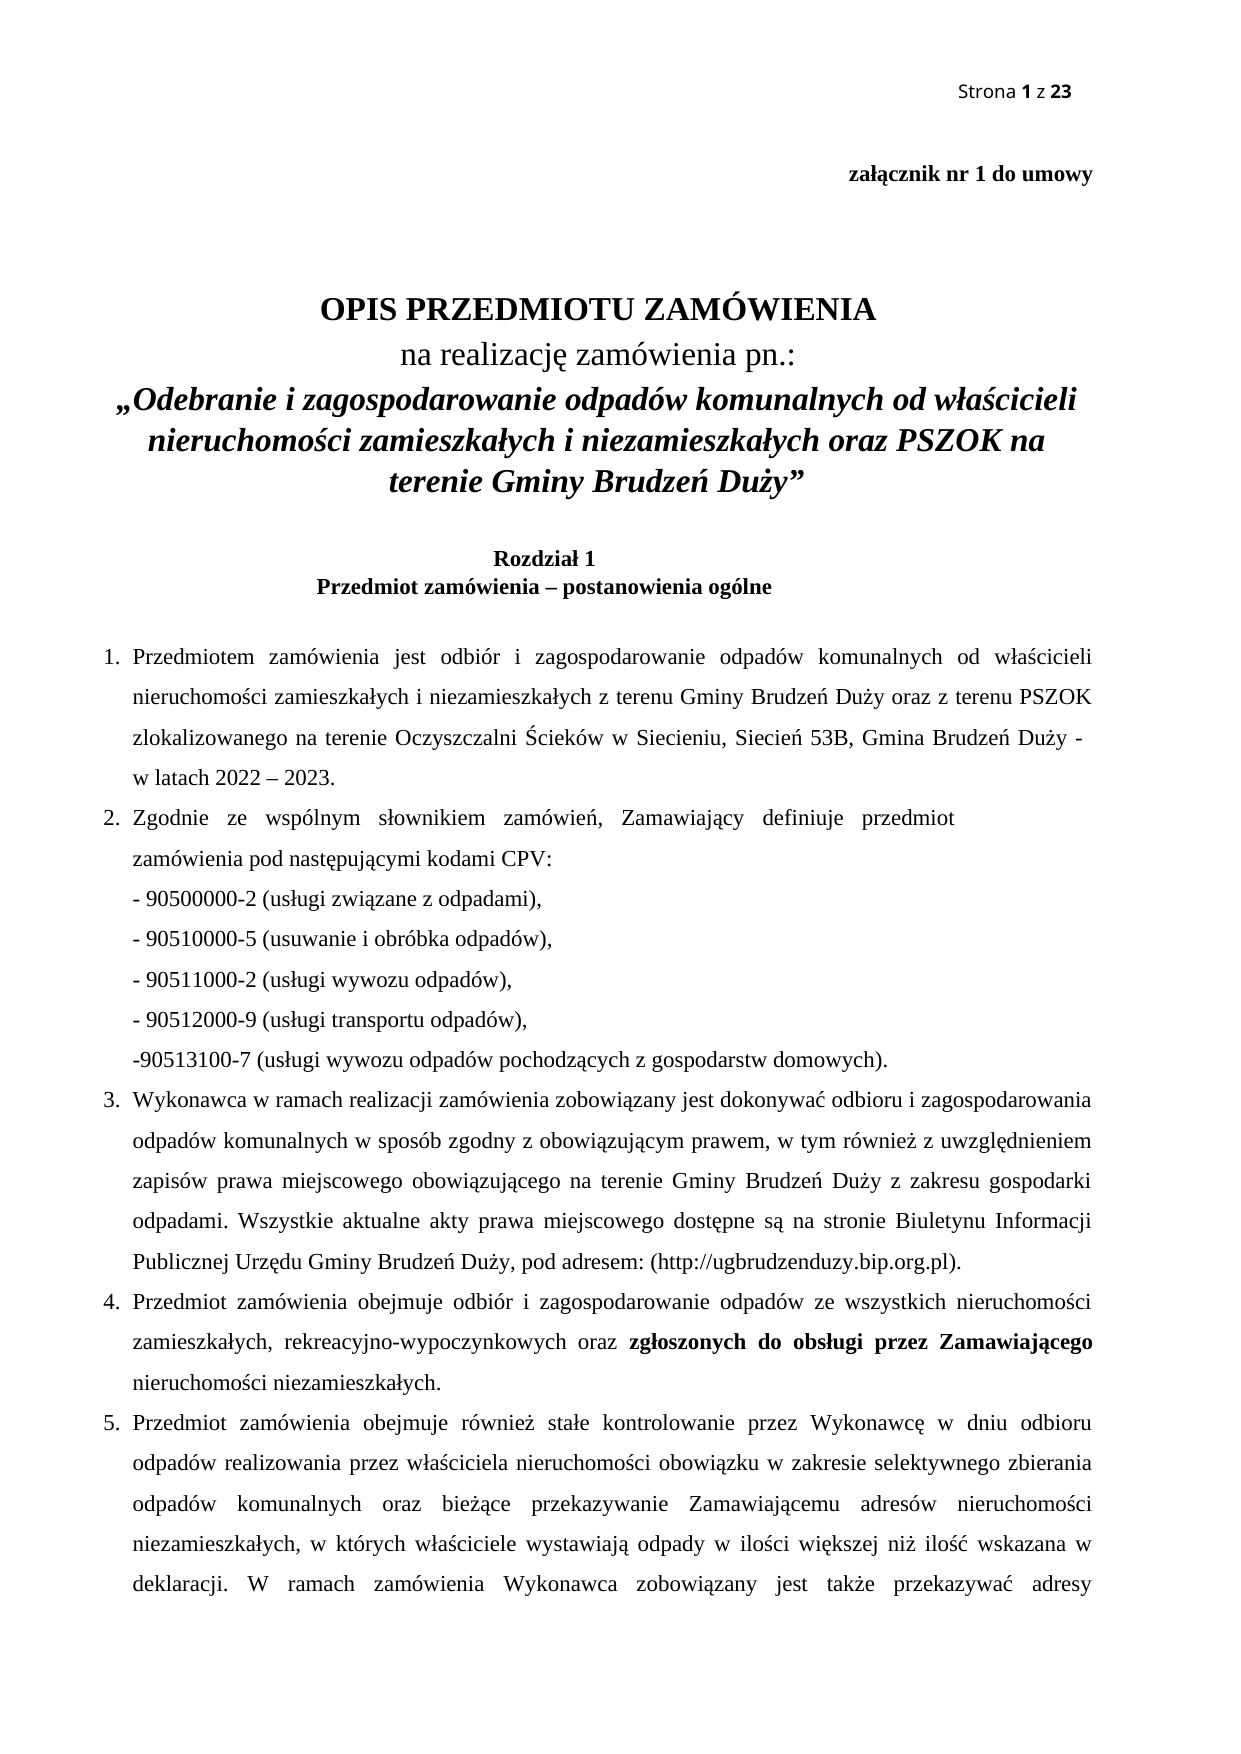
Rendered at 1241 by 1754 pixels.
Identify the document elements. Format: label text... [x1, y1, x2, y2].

text OPIS PRZEDMIOTU ZAMÓWIENIA [103, 290, 1093, 328]
list Zgodnie ze wspólnym słownikiem zamówień, Zamawiający definiuje przedmiot zamówienia pod następującymi kodami CPV: [103, 804, 956, 871]
list Wykonawca w ramach realizacji zamówienia zobowiązany jest dokonywać odbioru i zagospodarowania odpadów komunalnych w sposób zgodny z obowiązującym prawem, w tym również z uwzględnieniem zapisów prawa miejscowego obowiązującego na terenie Gminy Brudzeń Duży z zakresu gospodarki odpadami. Wszystkie aktualne akty prawa miejscowego dostępne są na stronie Biuletynu Informacji Publicznej Urzędu Gminy Brudzeń Duży, pod adresem: (http://ugbrudzenduzy.bip.org.pl). [103, 1087, 1093, 1274]
text - 90510000-5 (usuwanie i obróbka odpadów), [132, 925, 956, 952]
text - 90511000-2 (usługi wywozu odpadów), [132, 966, 956, 992]
text „Odebranie i zagospodarowanie odpadów komunalnych od właścicieli nieruchomości zamieszkałych i niezamieszkałych oraz PSZOK na terenie Gminy Brudzeń Duży” [103, 379, 1093, 500]
text - 90512000-9 (usługi transportu odpadów), [132, 1006, 956, 1032]
text na realizację zamówienia pn.: [103, 334, 1093, 373]
text - 90500000-2 (usługi związane z odpadami), [132, 885, 956, 911]
subtitle Rozdział 1 [148, 545, 940, 571]
list Przedmiot zamówienia obejmuje odbiór i zagospodarowanie odpadów ze wszystkich nieruchomości zamieszkałych, rekreacyjno-wypoczynkowych oraz zgłoszonych do obsługi przez Zamawiającego nieruchomości niezamieszkałych. [103, 1288, 1093, 1395]
list Przedmiotem zamówienia jest odbiór i zagospodarowanie odpadów komunalnych od właścicieli nieruchomości zamieszkałych i niezamieszkałych z terenu Gminy Brudzeń Duży oraz z terenu PSZOK zlokalizowanego na terenie Oczyszczalni Ścieków w Siecieniu, Siecień 53B, Gmina Brudzeń Duży - w latach 2022 – 2023. [103, 643, 1093, 790]
text załącznik nr 1 do umowy [103, 160, 1093, 186]
text -90513100-7 (usługi wywozu odpadów pochodzących z gospodarstw domowych). [132, 1046, 956, 1073]
subtitle Przedmiot zamówienia – postanowienia ogólne [148, 573, 940, 600]
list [103, 1409, 1093, 1597]
